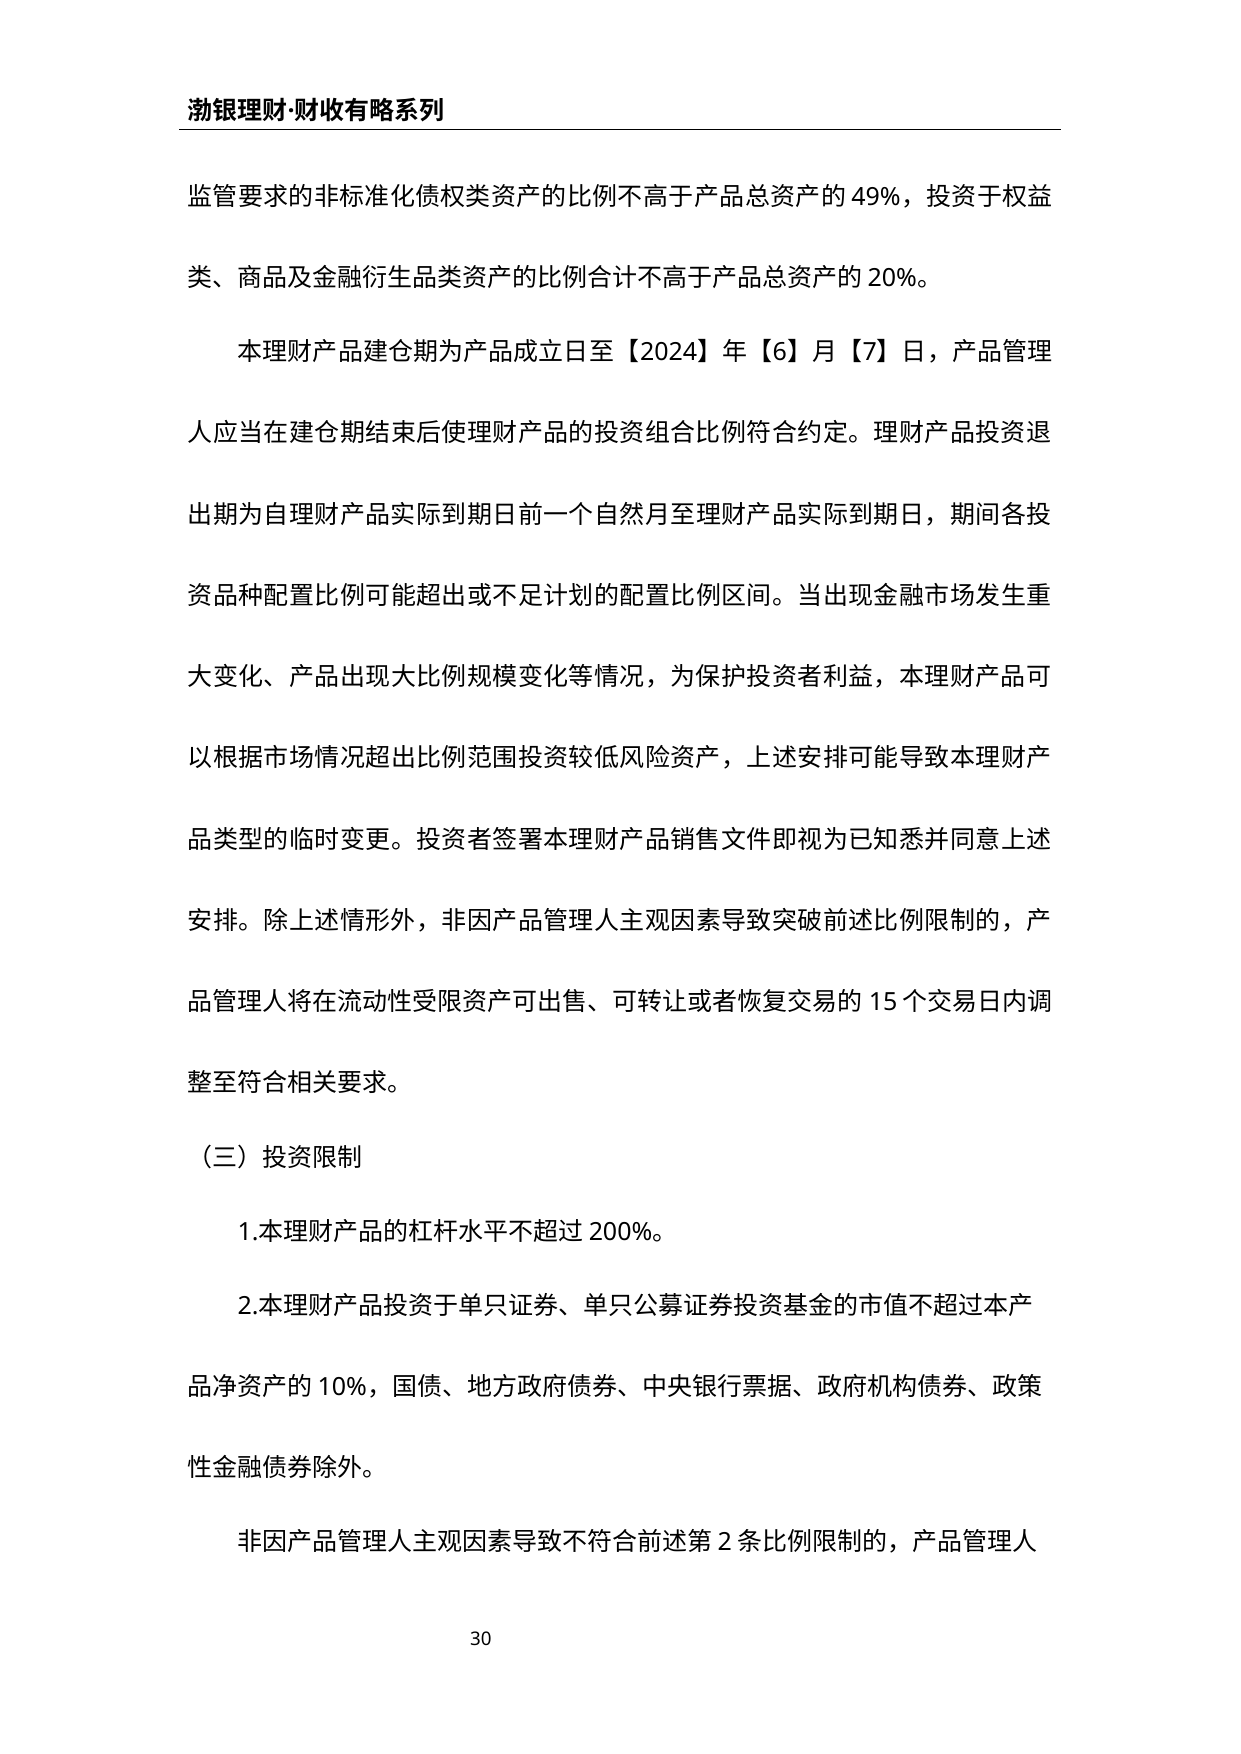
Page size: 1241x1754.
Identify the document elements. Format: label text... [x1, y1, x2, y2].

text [187, 162, 1053, 308]
text （三）投资限制 [187, 1123, 1053, 1188]
text 2.本理财产品投资于单只证券、单只公募证券投资基金的市值不超过本产品净资产的10%，国债、地方政府债券、中央银行票据、政府机构债券、政策性金融债券除外。 [187, 1271, 1053, 1498]
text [187, 1507, 1053, 1572]
text 1.本理财产品的杠杆水平不超过200%。 [187, 1197, 1053, 1262]
text 本理财产品建仓期为产品成立日至【2024】年【6】月【7】日，产品管理人应当在建仓期结束后使理财产品的投资组合比例符合约定。理财产品投资退出期为自理财产品实际到期日前一个自然月至理财产品实际到期日，期间各投资品种配置比例可能超出或不足计划的配置比例区间。当出现金融市场发生重大变化、产品出现大比例规模变化等情况，为保护投资者利益，本理财产品可以根据市场情况超出比例范围投资较低风险资产，上述安排可能导致本理财产品类型的临时变更。投资者签署本理财产品销售文件即视为已知悉并同意上述安排。除上述情形外，非因产品管理人主观因素导致突破前述比例限制的，产品管理人将在流动性受限资产可出售、可转让或者恢复交易的15个交易日内调整至符合相关要求。 [187, 317, 1053, 1113]
